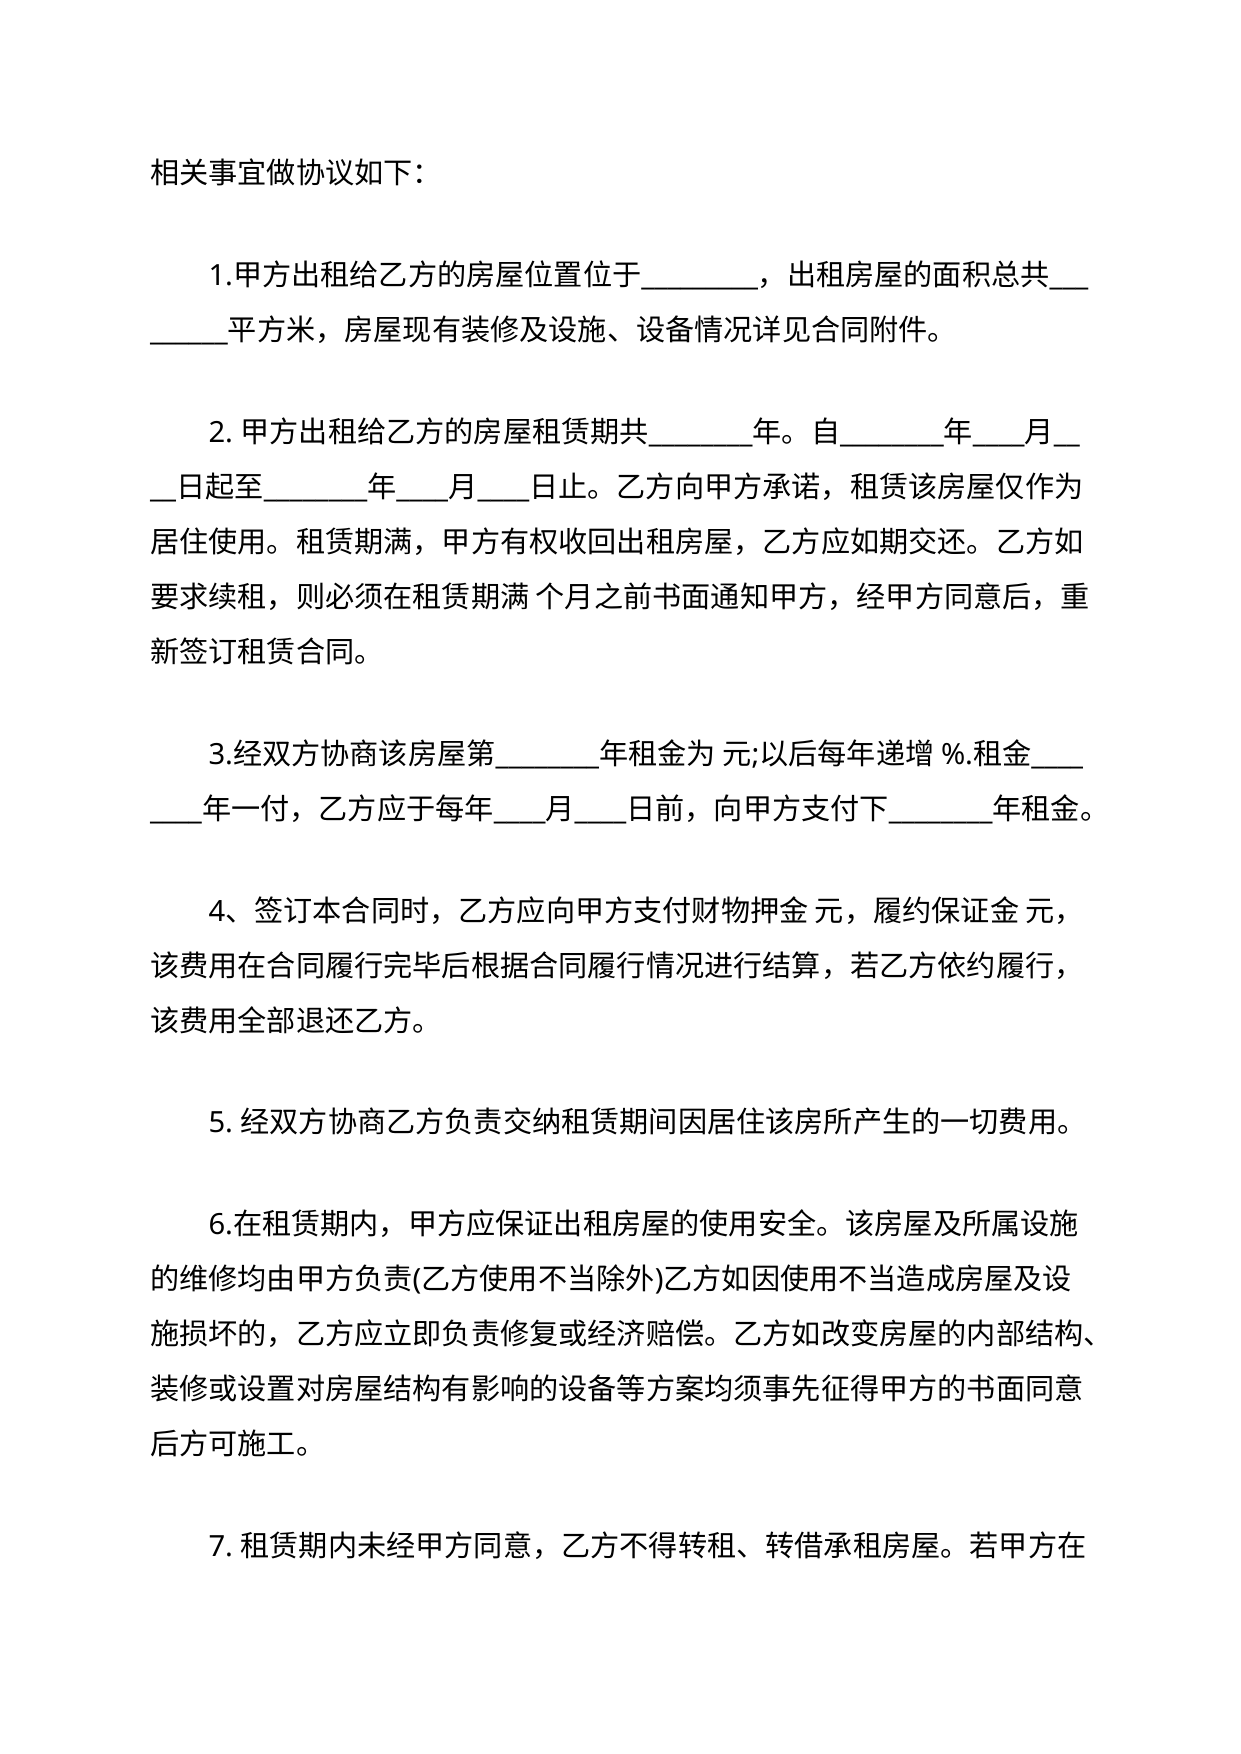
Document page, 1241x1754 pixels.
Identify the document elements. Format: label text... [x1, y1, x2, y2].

text 6.在租赁期内，甲方应保证出租房屋的使用安全。该房屋及所属设施的维修均由甲方负责(乙方使用不当除外)乙方如因使用不当造成房屋及设施损坏的，乙方应立即负责修复或经济赔偿。乙方如改变房屋的内部结构、装修或设置对房屋结构有影响的设备等方案均须事先征得甲方的书面同意后方可施工。 [150, 1201, 1090, 1463]
text 2. 甲方出租给乙方的房屋租赁期共________年。自________年____月____日起至________年____月____日止。乙方向甲方承诺，租赁该房屋仅作为居住使用。租赁期满，甲方有权收回出租房屋，乙方应如期交还。乙方如要求续租，则必须在租赁期满 个月之前书面通知甲方，经甲方同意后，重新签订租赁合同。 [150, 409, 1090, 671]
text 4、签订本合同时，乙方应向甲方支付财物押金 元，履约保证金 元，该费用在合同履行完毕后根据合同履行情况进行结算，若乙方依约履行，该费用全部退还乙方。 [150, 887, 1090, 1039]
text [150, 150, 1090, 192]
text 5. 经双方协商乙方负责交纳租赁期间因居住该房所产生的一切费用。 [150, 1099, 1090, 1141]
text 3.经双方协商该房屋第________年租金为 元;以后每年递增 %.租金________年一付，乙方应于每年____月____日前，向甲方支付下________年租金。 [150, 730, 1090, 828]
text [150, 1522, 1090, 1565]
text 1.甲方出租给乙方的房屋位置位于_________，出租房屋的面积总共_________平方米，房屋现有装修及设施、设备情况详见合同附件。 [150, 252, 1090, 349]
